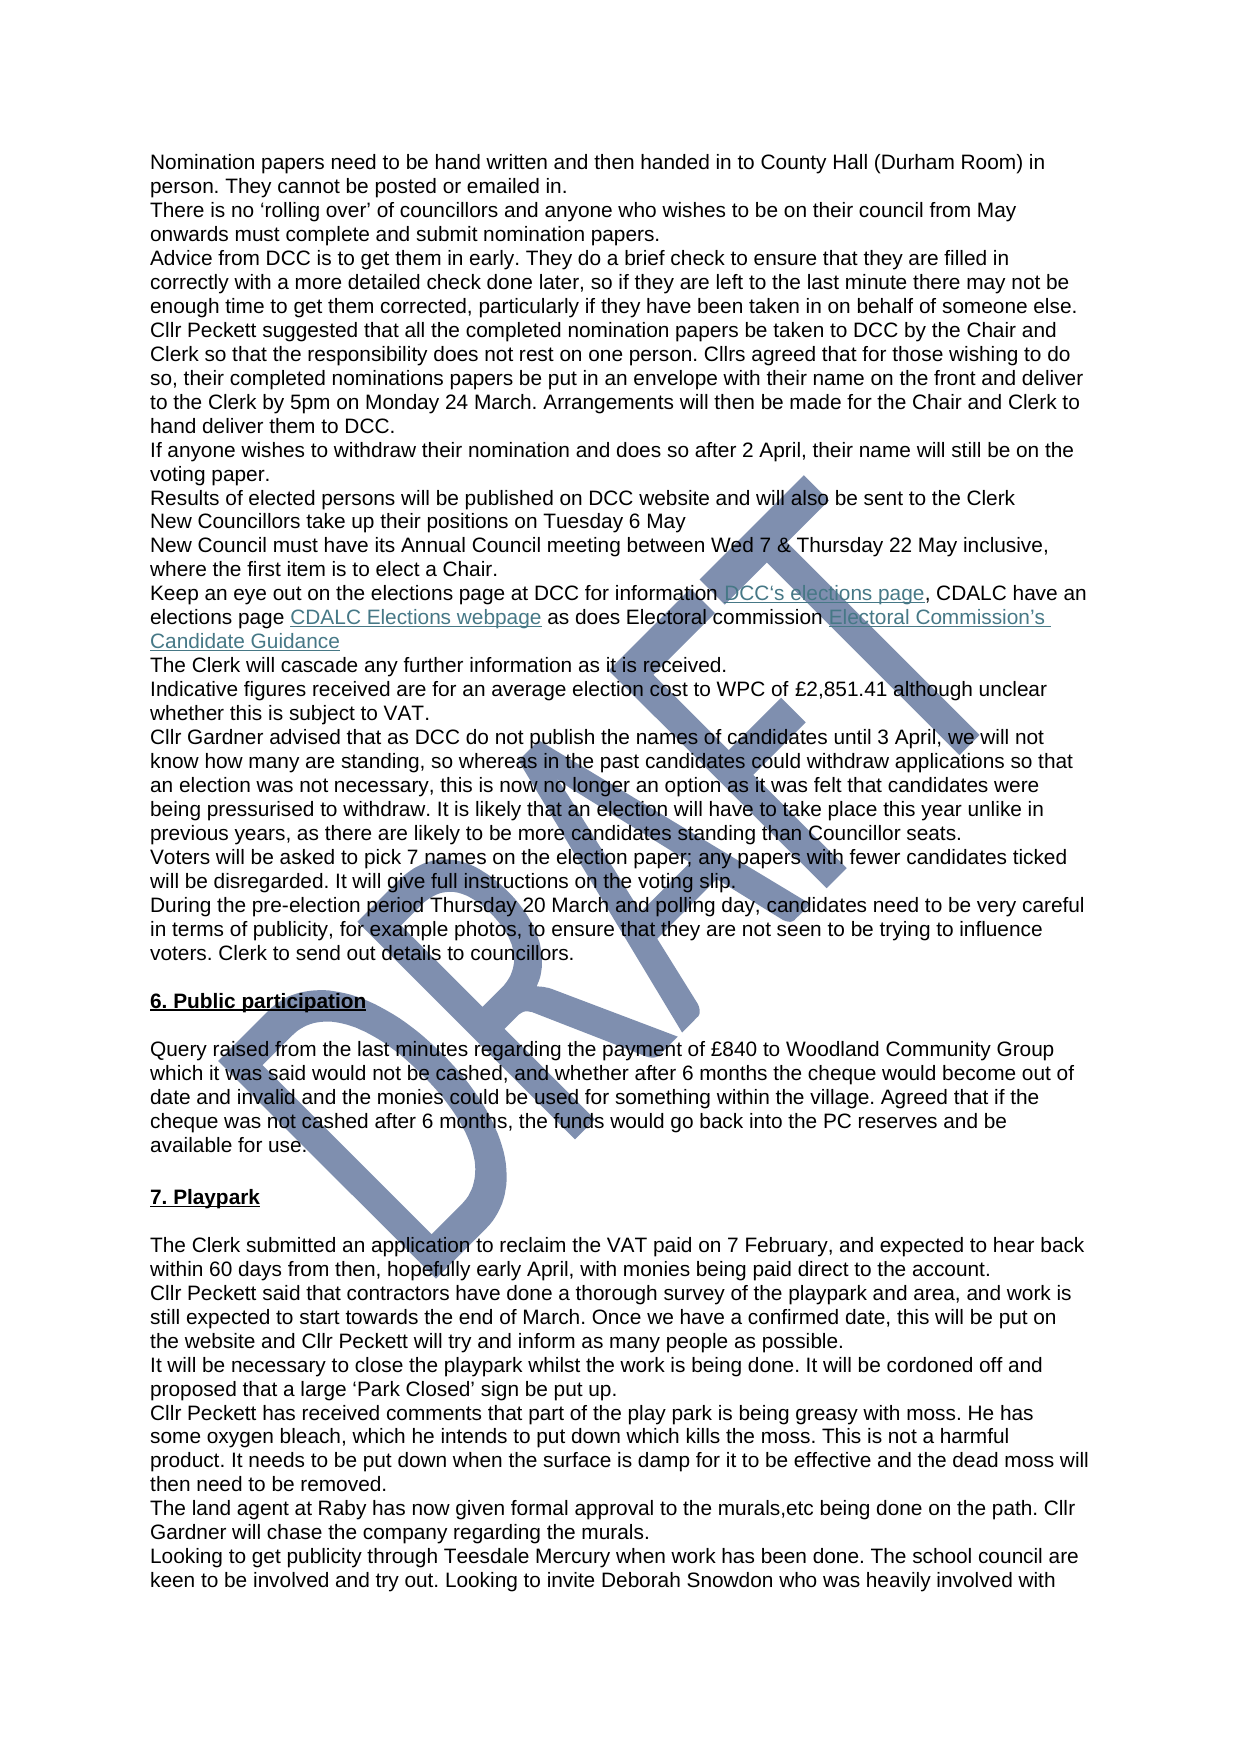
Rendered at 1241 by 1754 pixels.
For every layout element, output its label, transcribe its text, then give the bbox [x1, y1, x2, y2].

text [150, 1544, 1090, 1592]
text New Council must have its Annual Council meeting between Wed 7 & Thursday 22 May inclusive, where the first item is to elect a Chair. [150, 533, 1090, 581]
text Nomination papers need to be hand written and then handed in to County Hall (Durham Room) in person. They cannot be posted or emailed in. [150, 150, 1090, 198]
text Cllr Peckett suggested that all the completed nomination papers be taken to DCC by the Chair and Clerk so that the responsibility does not rest on one person. Cllrs agreed that for those wishing to do so, their completed nominations papers be put in an envelope with their name on the front and deliver to the Clerk by 5pm on Monday 24 March. Arrangements will then be made for the Chair and Clerk to hand deliver them to DCC. [150, 318, 1090, 437]
text Results of elected persons will be published on DCC website and will also be sent to the Clerk [150, 485, 1090, 509]
text It will be necessary to close the playpark whilst the work is being done. It will be cordoned off and proposed that a large ‘Park Closed’ sign be put up. [150, 1352, 1090, 1400]
text Cllr Peckett has received comments that part of the play park is being greasy with moss. He has some oxygen bleach, which he intends to put down which kills the moss. This is not a harmful product. It needs to be put down when the surface is damp for it to be effective and the dead moss will then need to be removed. [150, 1400, 1090, 1496]
text The Clerk submitted an application to reclaim the VAT paid on 7 February, and expected to hear back within 60 days from then, hopefully early April, with monies being paid direct to the account. [150, 1233, 1090, 1281]
text During the pre-election period Thursday 20 March and polling day, candidates need to be very careful in terms of publicity, for example photos, to ensure that they are not seen to be trying to influence voters. Clerk to send out details to councillors. [150, 893, 1090, 964]
text Voters will be asked to pick 7 names on the election paper; any papers with fewer candidates ticked will be disregarded. It will give full instructions on the voting slip. [150, 845, 1090, 893]
text Keep an eye out on the elections page at DCC for information DCC‘s elections page, CDALC have an elections page CDALC Elections webpage as does Electoral commission Electoral Commission’s Candidate Guidance [150, 581, 1090, 653]
text Query raised from the last minutes regarding the payment of £840 to Woodland Community Group which it was said would not be cashed, and whether after 6 months the cheque would become out of date and invalid and the monies could be used for something within the village. Agreed that if the cheque was not cashed after 6 months, the funds would go back into the PC reserves and be available for use. [150, 1037, 1090, 1157]
text There is no ‘rolling over’ of councillors and anyone who wishes to be on their council from May onwards must complete and submit nomination papers. [150, 198, 1090, 246]
text If anyone wishes to withdraw their nomination and does so after 2 April, their name will still be on the voting paper. [150, 437, 1090, 485]
text Cllr Peckett said that contractors have done a thorough survey of the playpark and area, and work is still expected to start towards the end of March. Once we have a confirmed date, this will be put on the website and Cllr Peckett will try and inform as many people as possible. [150, 1281, 1090, 1352]
text Advice from DCC is to get them in early. They do a brief check to ensure that they are filled in correctly with a more detailed check done later, so if they are left to the last minute there may not be enough time to get them corrected, particularly if they have been taken in on behalf of someone else. [150, 246, 1090, 318]
text Indicative figures received are for an average election cost to WPC of £2,851.41 although unclear whether this is subject to VAT. [150, 677, 1090, 725]
text The land agent at Raby has now given formal approval to the murals,etc being done on the path. Cllr Gardner will chase the company regarding the murals. [150, 1496, 1090, 1544]
text The Clerk will cascade any further information as it is received. [150, 653, 1090, 677]
text 7. Playpark [150, 1185, 1090, 1209]
text 6. Public participation [150, 988, 1090, 1012]
text Cllr Gardner advised that as DCC do not publish the names of candidates until 3 April, we will not know how many are standing, so whereas in the past candidates could withdraw applications so that an election was not necessary, this is now no longer an option as it was felt that candidates were being pressurised to withdraw. It is likely that an election will have to take place this year unlike in previous years, as there are likely to be more candidates standing than Councillor seats. [150, 725, 1090, 845]
text New Councillors take up their positions on Tuesday 6 May [150, 509, 1090, 533]
